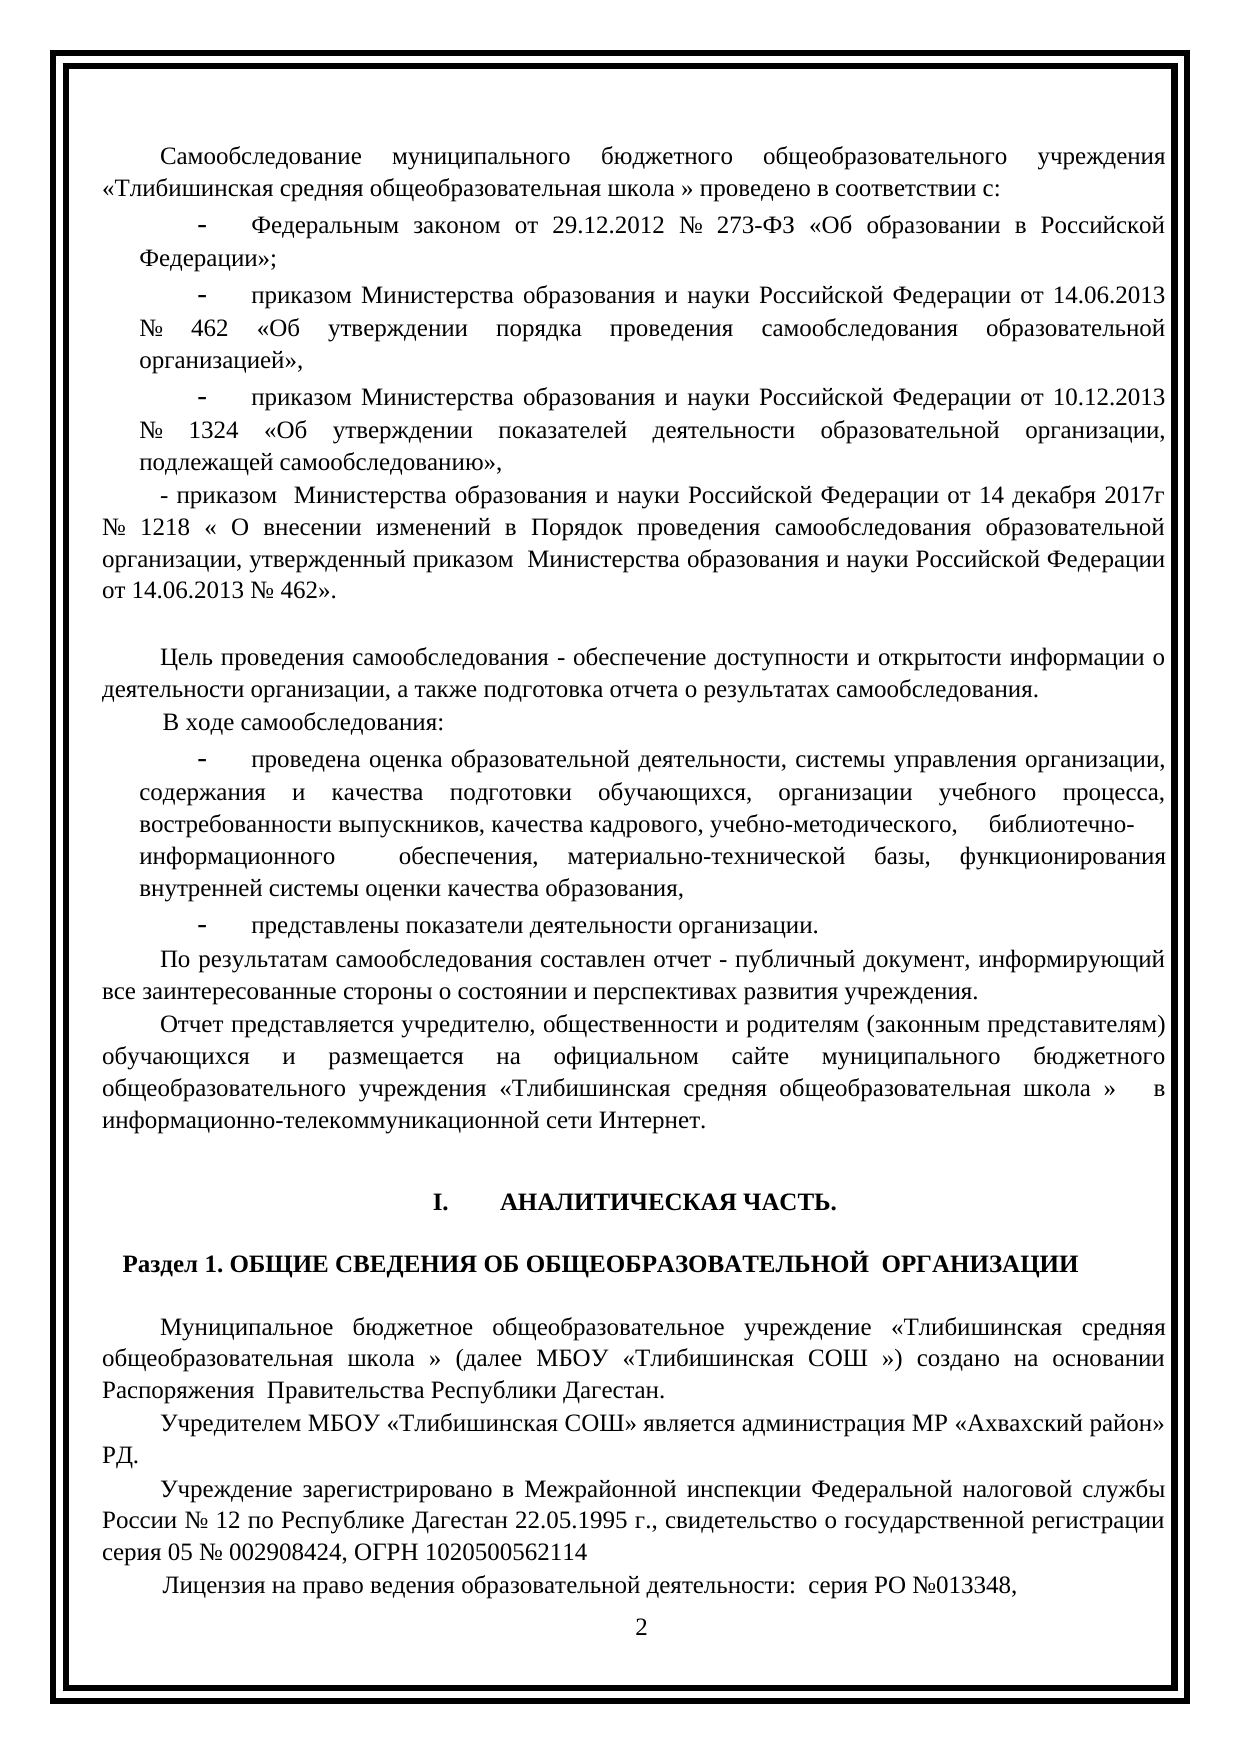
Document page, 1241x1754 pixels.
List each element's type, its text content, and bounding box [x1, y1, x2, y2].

list приказом Министерства образования и науки Российской Федерации от 14.06.2013 № 462 «Об утверждении порядка проведения самообследования образовательной организацией», [139, 276, 1166, 374]
text Лицензия на право ведения образовательной деятельности: серия РО №013348, [162, 1571, 1167, 1599]
text Самообследование муниципального бюджетного общеобразовательного учреждения «Тлибишинская средняя общеобразовательная школа » проведено в соответствии с: [102, 141, 1166, 202]
text Цель проведения самообследования - обеспечение доступности и открытости информации о деятельности организации, а также подготовка отчета о результатах самообследования. [102, 642, 1166, 703]
list Федеральным законом от 29.12.2012 № 273-ФЗ «Об образовании в Российской Федерации»; [139, 207, 1166, 272]
text I. АНАЛИТИЧЕСКАЯ ЧАСТЬ. [116, 1187, 1153, 1216]
list приказом Министерства образования и науки Российской Федерации от 10.12.2013 № 1324 «Об утверждении показателей деятельности образовательной организации, подлежащей самообследованию», [139, 378, 1166, 476]
list представлены показатели деятельности организации. [139, 906, 1166, 939]
text Учреждение зарегистрировано в Межрайонной инспекции Федеральной налоговой службы России № 12 по Республике Дагестан 22.05.1995 г., свидетельство о государственной регистрации серия 05 № 002908424, ОГРН 1020500562114 [102, 1474, 1166, 1566]
list проведена оценка образовательной деятельности, системы управления организации, содержания и качества подготовки обучающихся, организации учебного процесса, востребованности выпускников, качества кадрового, учебно-методического, библиотечно-информационного обеспечения, материально-технической базы, функционирования внутренней системы оценки качества образования, [139, 740, 1166, 901]
text Раздел 1. ОБЩИЕ СВЕДЕНИЯ ОБ ОБЩЕОБРАЗОВАТЕЛЬНОЙ ОРГАНИЗАЦИИ [116, 1249, 1153, 1278]
text В ходе самообследования: [162, 707, 1166, 736]
text Отчет представляется учредителю, общественности и родителям (законным представителям) обучающихся и размещается на официальном сайте муниципального бюджетного общеобразовательного учреждения «Тлибишинская средняя общеобразовательная школа » в информационно-телекоммуникационной сети Интернет. [102, 1009, 1166, 1134]
text Учредителем МБОУ «Тлибишинская СОШ» является администрация МР «Ахвахский район» РД. [102, 1408, 1166, 1469]
text По результатам самообследования составлен отчет - публичный документ, информирующий все заинтересованные стороны о состоянии и перспективах развития учреждения. [102, 944, 1166, 1005]
text Муниципальное бюджетное общеобразовательное учреждение «Тлибишинская средняя общеобразовательная школа » (далее МБОУ «Тлибишинская СОШ ») создано на основании Распоряжения Правительства Республики Дагестан. [102, 1312, 1166, 1404]
text - приказом Министерства образования и науки Российской Федерации от 14 декабря 2017г № 1218 « О внесении изменений в Порядок проведения самообследования образовательной организации, утвержденный приказом Министерства образования и науки Российской Федерации от 14.06.2013 № 462». [102, 480, 1166, 604]
